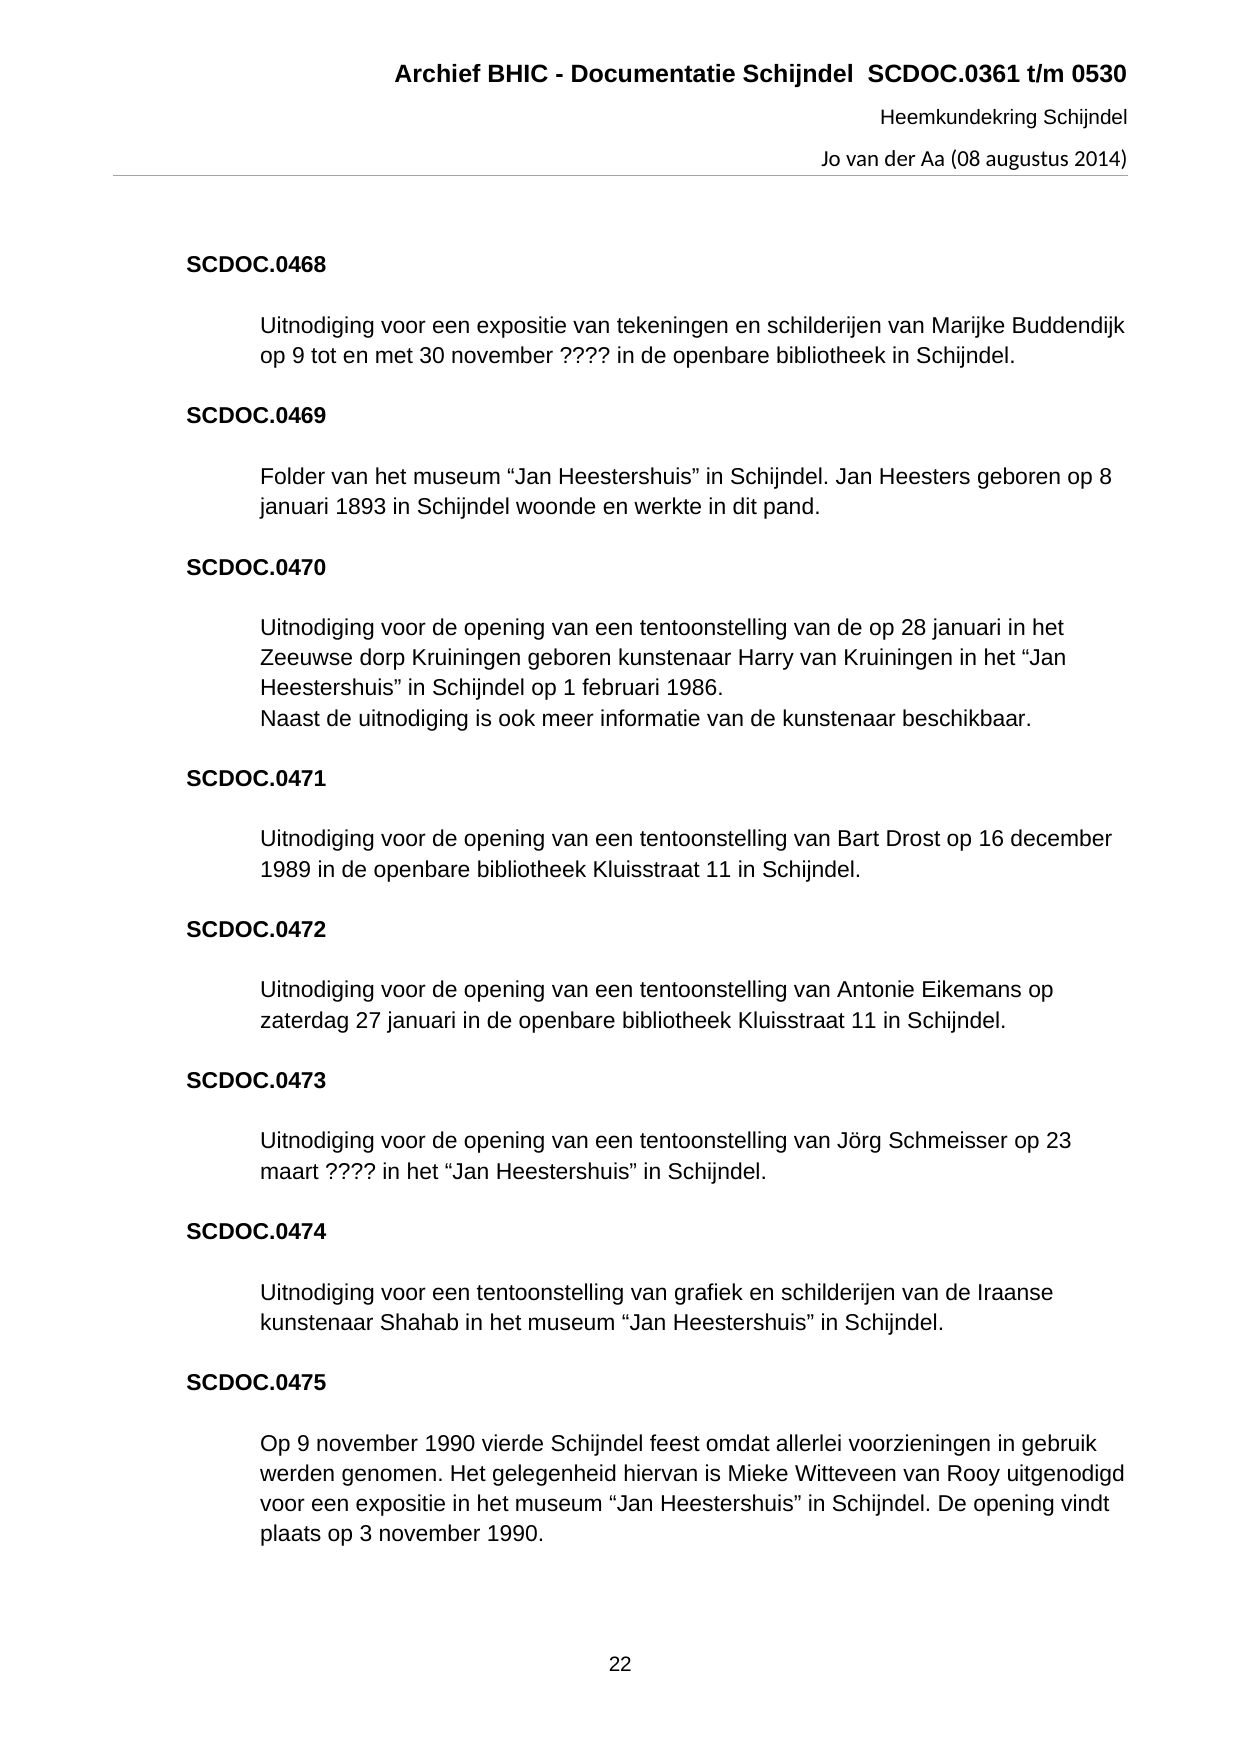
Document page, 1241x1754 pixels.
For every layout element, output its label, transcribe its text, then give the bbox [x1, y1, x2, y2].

text SCDOC.0470 [186, 553, 1128, 580]
text SCDOC.0469 [186, 402, 1128, 429]
text Uitnodiging voor de opening van een tentoonstelling van Bart Drost op 16 december 1989 in de openbare bibliotheek Kluisstraat 11 in Schijndel. [260, 825, 1128, 882]
text Uitnodiging voor de opening van een tentoonstelling van Jörg Schmeisser op 23 maart ???? in het “Jan Heestershuis” in Schijndel. [260, 1127, 1128, 1184]
text Folder van het museum “Jan Heestershuis” in Schijndel. Jan Heesters geboren op 8 januari 1893 in Schijndel woonde en werkte in dit pand. [260, 463, 1128, 519]
text Uitnodiging voor een expositie van tekeningen en schilderijen van Marijke Buddendijk op 9 tot en met 30 november ???? in de openbare bibliotheek in Schijndel. [260, 312, 1128, 368]
text SCDOC.0472 [186, 916, 1128, 942]
text Op 9 november 1990 vierde Schijndel feest omdat allerlei voorzieningen in gebruik werden genomen. Het gelegenheid hiervan is Mieke Witteveen van Rooy uitgenodigd voor een expositie in het museum “Jan Heestershuis” in Schijndel. De opening vindt plaats op 3 november 1990. [260, 1429, 1128, 1546]
text Uitnodiging voor een tentoonstelling van grafiek en schilderijen van de Iraanse kunstenaar Shahab in het museum “Jan Heestershuis” in Schijndel. [260, 1278, 1128, 1335]
text Naast de uitnodiging is ook meer informatie van de kunstenaar beschikbaar. [260, 704, 1128, 731]
text SCDOC.0474 [186, 1218, 1128, 1244]
text Uitnodiging voor de opening van een tentoonstelling van Antonie Eikemans op zaterdag 27 januari in de openbare bibliotheek Kluisstraat 11 in Schijndel. [260, 976, 1128, 1033]
text SCDOC.0473 [186, 1067, 1128, 1093]
text Uitnodiging voor de opening van een tentoonstelling van de op 28 januari in het Zeeuwse dorp Kruiningen geboren kunstenaar Harry van Kruiningen in het “Jan Heestershuis” in Schijndel op 1 februari 1986. [260, 614, 1128, 701]
text SCDOC.0475 [186, 1369, 1128, 1395]
text SCDOC.0471 [186, 765, 1128, 791]
text SCDOC.0468 [186, 251, 1128, 278]
